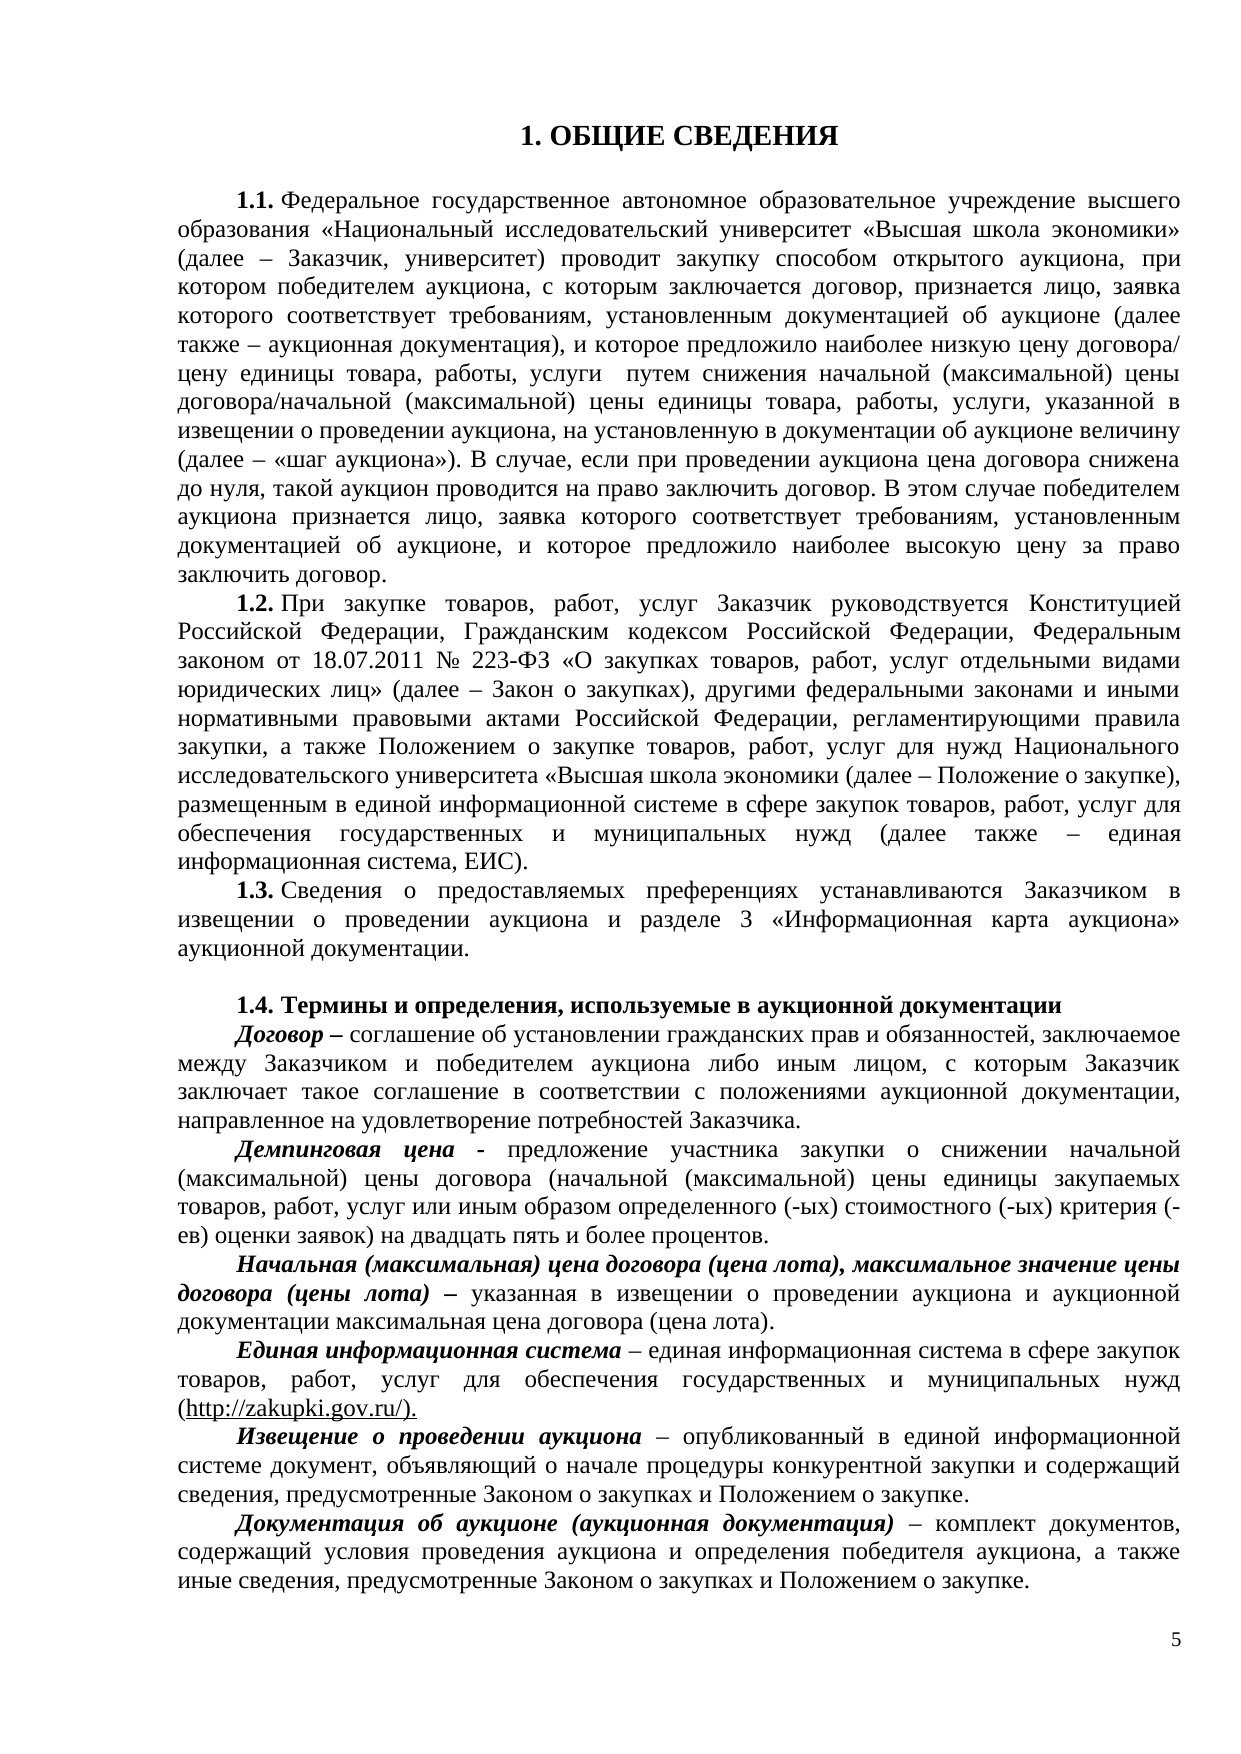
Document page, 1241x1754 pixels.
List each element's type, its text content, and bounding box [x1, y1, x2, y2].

list Термины и определения, используемые в аукционной документации [177, 990, 1181, 1019]
list Сведения о предоставляемых преференциях устанавливаются Заказчиком в извещении о проведении аукциона и разделе 3 «Информационная карта аукциона» аукционной документации. [177, 875, 1181, 961]
text Демпинговая цена - предложение участника закупки о снижении начальной (максимальной) цены договора (начальной (максимальной) цены единицы закупаемых товаров, работ, услуг или иным образом определенного (-ых) стоимостного (-ых) критерия (-ев) оценки заявок) на двадцать пять и более процентов. [177, 1134, 1181, 1249]
text Единая информационная система – единая информационная система в сфере закупок товаров, работ, услуг для обеспечения государственных и муниципальных нужд (http://zakupki.gov.ru/). [177, 1335, 1181, 1421]
text Документация об аукционе (аукционная документация) – комплект документов, содержащий условия проведения аукциона и определения победителя аукциона, а также иные сведения, предусмотренные Законом о закупках и Положением о закупке. [177, 1508, 1181, 1594]
text Договор – соглашение об установлении гражданских прав и обязанностей, заключаемое между Заказчиком и победителем аукциона либо иным лицом, с которым Заказчик заключает такое соглашение в соответствии с положениями аукционной документации, направленное на удовлетворение потребностей Заказчика. [177, 1019, 1181, 1134]
list ОБЩИЕ СВЕДЕНИЯ [177, 118, 1181, 152]
list При закупке товаров, работ, услуг Заказчик руководствуется Конституцией Российской Федерации, Гражданским кодексом Российской Федерации, Федеральным законом от 18.07.2011 № 223-ФЗ «О закупках товаров, работ, услуг отдельными видами юридических лиц» (далее – Закон о закупках), другими федеральными законами и иными нормативными правовыми актами Российской Федерации, регламентирующими правила закупки, а также Положением о закупке товаров, работ, услуг для нужд Национального исследовательского университета «Высшая школа экономики (далее – Положение о закупке), размещенным в единой информационной системе в сфере закупок товаров, работ, услуг для обеспечения государственных и муниципальных нужд (далее также – единая информационная система, ЕИС). [177, 588, 1181, 875]
list Федеральное государственное автономное образовательное учреждение высшего образования «Национальный исследовательский университет «Высшая школа экономики» (далее – Заказчик, университет) проводит закупку способом открытого аукциона, при котором победителем аукциона, с которым заключается договор, признается лицо, заявка которого соответствует требованиям, установленным документацией об аукционе (далее также – аукционная документация), и которое предложило наиболее низкую цену договора/ цену единицы товара, работы, услуги путем снижения начальной (максимальной) цены договора/начальной (максимальной) цены единицы товара, работы, услуги, указанной в извещении о проведении аукциона, на установленную в документации об аукционе величину (далее – «шаг аукциона»). В случае, если при проведении аукциона цена договора снижена до нуля, такой аукцион проводится на право заключить договор. В этом случае победителем аукциона признается лицо, заявка которого соответствует требованиям, установленным документацией об аукционе, и которое предложило наиболее высокую цену за право заключить договор. [177, 185, 1181, 588]
text Извещение о проведении аукциона – опубликованный в единой информационной системе документ, объявляющий о начале процедуры конкурентной закупки и содержащий сведения, предусмотренные Законом о закупках и Положением о закупке. [177, 1421, 1181, 1508]
text Начальная (максимальная) цена договора (цена лота), максимальное значение цены договора (цены лота) – указанная в извещении о проведении аукциона и аукционной документации максимальная цена договора (цена лота). [177, 1249, 1181, 1335]
